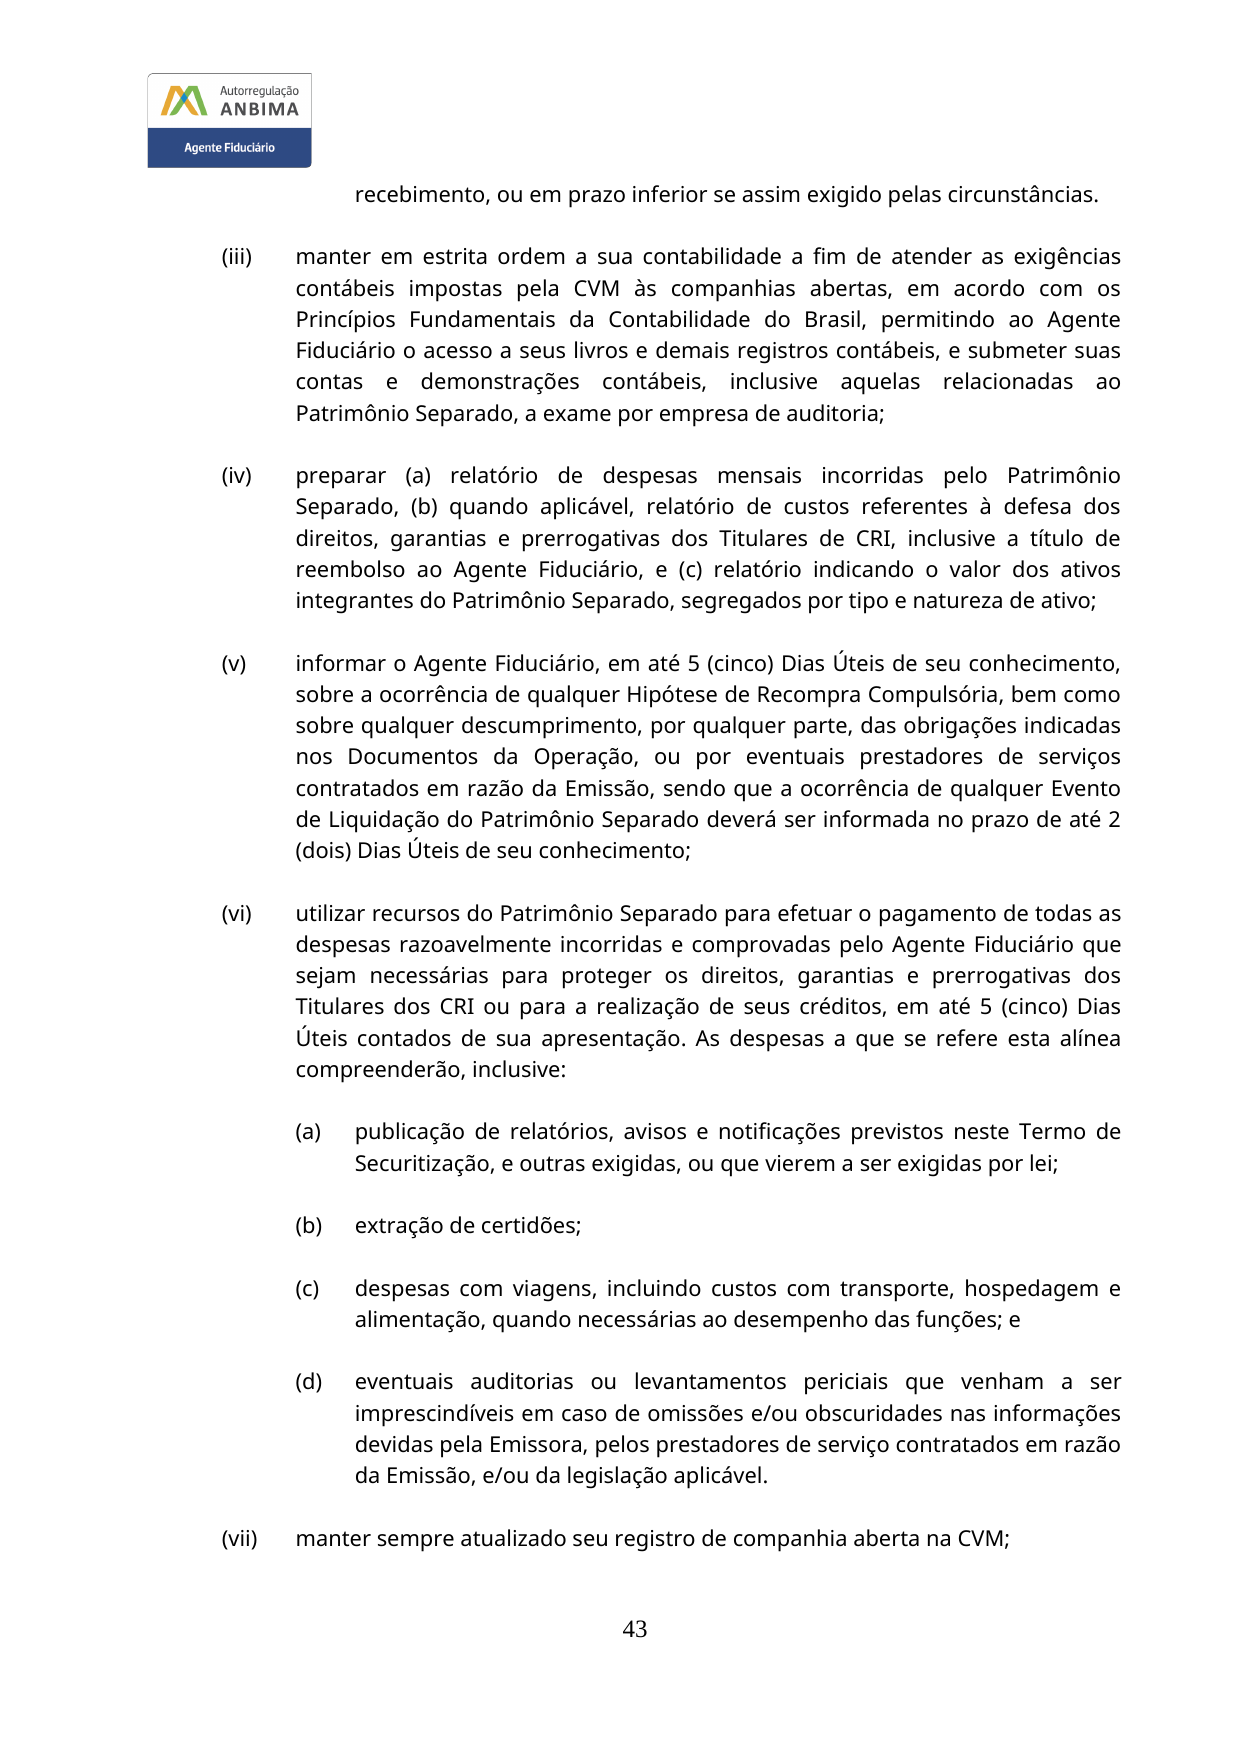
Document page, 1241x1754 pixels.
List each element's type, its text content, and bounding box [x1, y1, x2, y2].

picture [147, 73, 312, 168]
list eventuais auditorias ou levantamentos periciais que venham a ser imprescindíveis em caso de omissões e/ou obscuridades nas informações devidas pela Emissora, pelos prestadores de serviço contratados em razão da Emissão, e/ou da legislação aplicável. [295, 1365, 1122, 1490]
list manter em estrita ordem a sua contabilidade a fim de atender as exigências contábeis impostas pela CVM às companhias abertas, em acordo com os Princípios Fundamentais da Contabilidade do Brasil, permitindo ao Agente Fiduciário o acesso a seus livros e demais registros contábeis, e submeter suas contas e demonstrações contábeis, inclusive aquelas relacionadas ao Patrimônio Separado, a exame por empresa de auditoria; [222, 240, 1122, 427]
list despesas com viagens, incluindo custos com transporte, hospedagem e alimentação, quando necessárias ao desempenho das funções; e [295, 1271, 1122, 1333]
list informar o Agente Fiduciário, em até 5 (cinco) Dias Úteis de seu conhecimento, sobre a ocorrência de qualquer Hipótese de Recompra Compulsória, bem como sobre qualquer descumprimento, por qualquer parte, das obrigações indicadas nos Documentos da Operação, ou por eventuais prestadores de serviços contratados em razão da Emissão, sendo que a ocorrência de qualquer Evento de Liquidação do Patrimônio Separado deverá ser informada no prazo de até 2 (dois) Dias Úteis de seu conhecimento; [222, 646, 1122, 865]
list publicação de relatórios, avisos e notificações previstos neste Termo de Securitização, e outras exigidas, ou que vierem a ser exigidas por lei; [295, 1115, 1122, 1177]
list preparar (a) relatório de despesas mensais incorridas pelo Patrimônio Separado, (b) quando aplicável, relatório de custos referentes à defesa dos direitos, garantias e prerrogativas dos Titulares de CRI, inclusive a título de reembolso ao Agente Fiduciário, e (c) relatório indicando o valor dos ativos integrantes do Patrimônio Separado, segregados por tipo e natureza de ativo; [222, 458, 1122, 615]
list extração de certidões; [295, 1208, 1122, 1240]
list manter sempre atualizado seu registro de companhia aberta na CVM; [222, 1521, 1122, 1552]
list utilizar recursos do Patrimônio Separado para efetuar o pagamento de todas as despesas razoavelmente incorridas e comprovadas pelo Agente Fiduciário que sejam necessárias para proteger os direitos, garantias e prerrogativas dos Titulares dos CRI ou para a realização de seus créditos, em até 5 (cinco) Dias Úteis contados de sua apresentação. As despesas a que se refere esta alínea compreenderão, inclusive: [222, 896, 1122, 1083]
